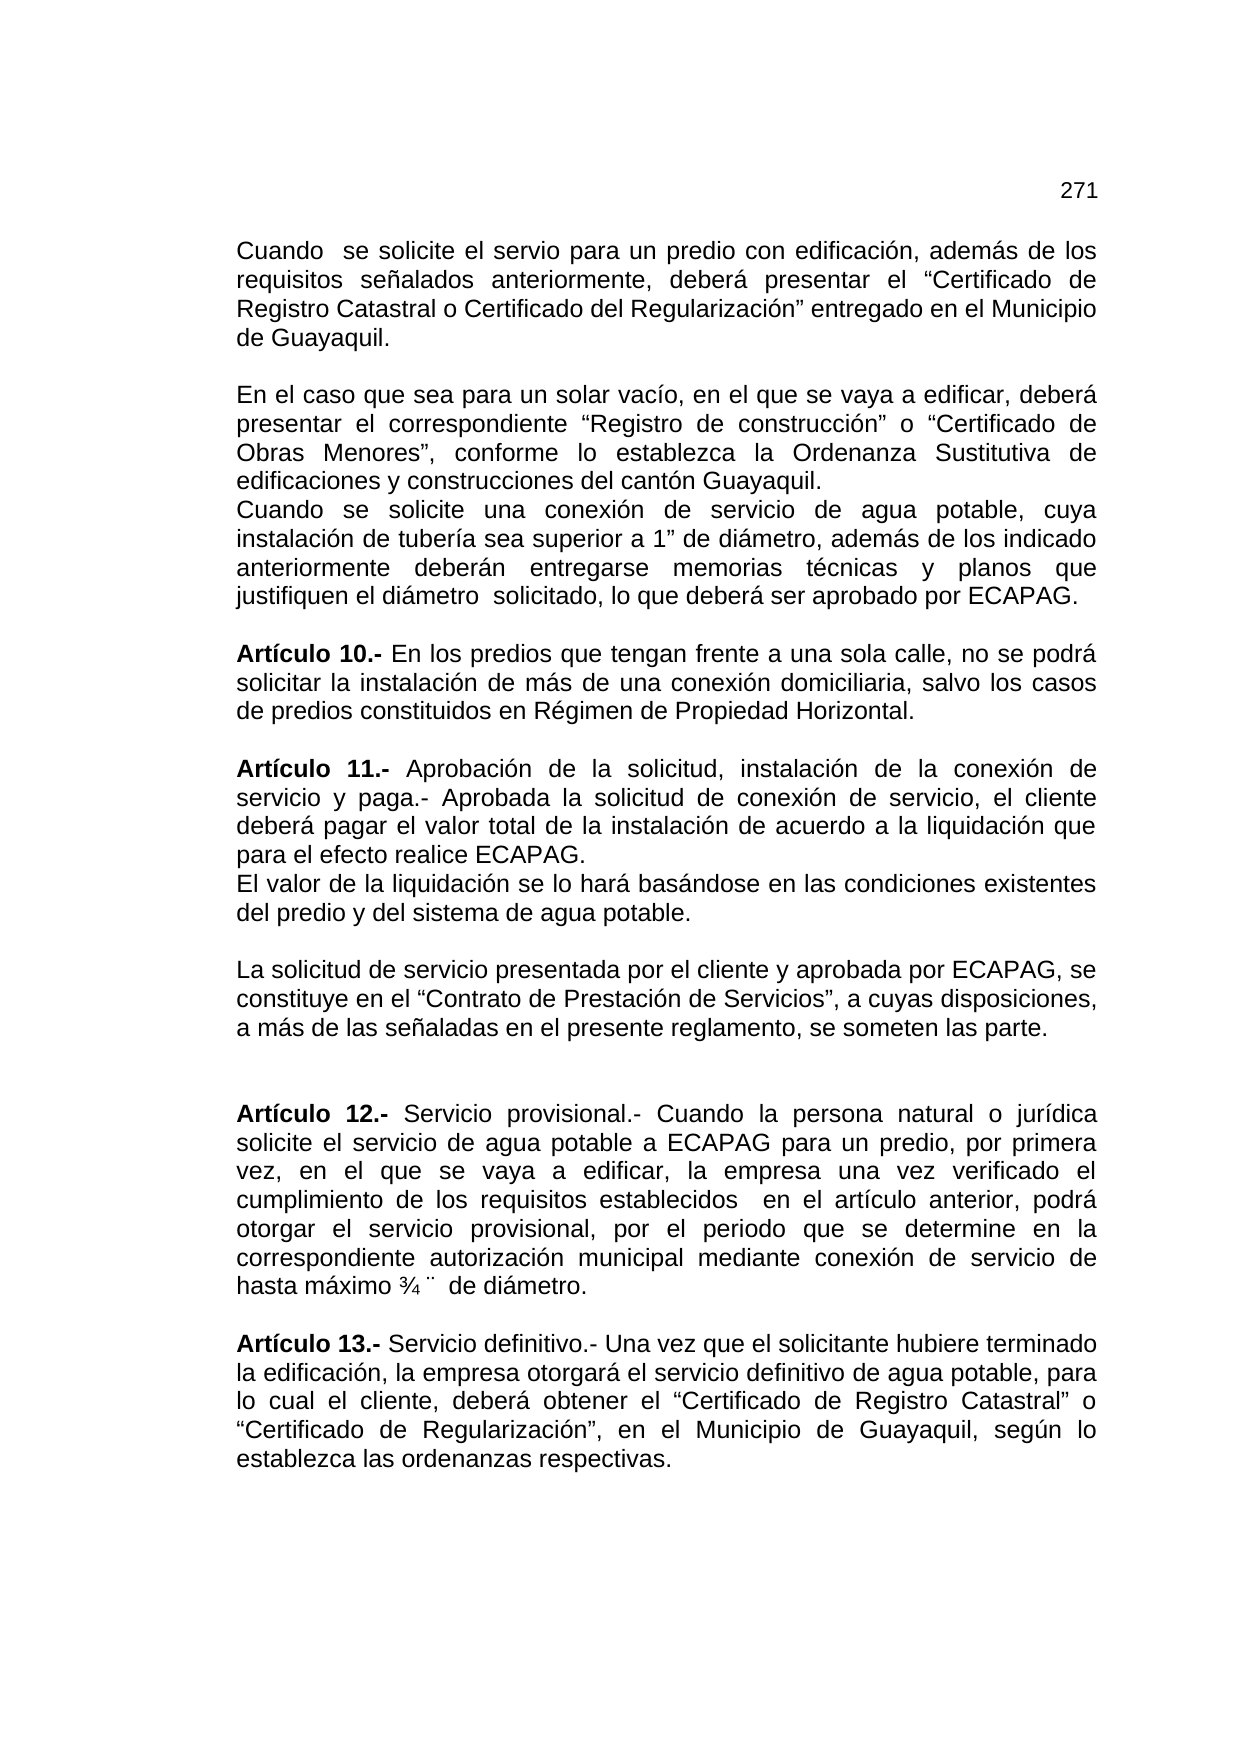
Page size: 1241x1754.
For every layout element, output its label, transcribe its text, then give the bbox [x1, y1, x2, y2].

text Artículo 13.- Servicio definitivo.- Una vez que el solicitante hubiere terminado la edificación, la empresa otorgará el servicio definitivo de agua potable, para lo cual el cliente, deberá obtener el “Certificado de Registro Catastral” o “Certificado de Regularización”, en el Municipio de Guayaquil, según lo establezca las ordenanzas respectivas. [236, 1329, 1098, 1472]
text En el caso que sea para un solar vacío, en el que se vaya a edificar, deberá presentar el correspondiente “Registro de construcción” o “Certificado de Obras Menores”, conforme lo establezca la Ordenanza Sustitutiva de edificaciones y construcciones del cantón Guayaquil. [236, 380, 1098, 495]
text La solicitud de servicio presentada por el cliente y aprobada por ECAPAG, se constituye en el “Contrato de Prestación de Servicios”, a cuyas disposiciones, a más de las señaladas en el presente reglamento, se someten las parte. [236, 955, 1098, 1041]
text Artículo 12.- Servicio provisional.- Cuando la persona natural o jurídica solicite el servicio de agua potable a ECAPAG para un predio, por primera vez, en el que se vaya a edificar, la empresa una vez verificado el cumplimiento de los requisitos establecidos en el artículo anterior, podrá otorgar el servicio provisional, por el periodo que se determine en la correspondiente autorización municipal mediante conexión de servicio de hasta máximo ¾ ¨ de diámetro. [236, 1099, 1098, 1300]
text Artículo 10.- En los predios que tengan frente a una sola calle, no se podrá solicitar la instalación de más de una conexión domiciliaria, salvo los casos de predios constituidos en Régimen de Propiedad Horizontal. [236, 639, 1098, 725]
text Cuando se solicite el servio para un predio con edificación, además de los requisitos señalados anteriormente, deberá presentar el “Certificado de Registro Catastral o Certificado del Regularización” entregado en el Municipio de Guayaquil. [236, 236, 1098, 351]
text Artículo 11.- Aprobación de la solicitud, instalación de la conexión de servicio y paga.- Aprobada la solicitud de conexión de servicio, el cliente deberá pagar el valor total de la instalación de acuerdo a la liquidación que para el efecto realice ECAPAG. [236, 754, 1098, 869]
text Cuando se solicite una conexión de servicio de agua potable, cuya instalación de tubería sea superior a 1” de diámetro, además de los indicado anteriormente deberán entregarse memorias técnicas y planos que justifiquen el diámetro solicitado, lo que deberá ser aprobado por ECAPAG. [236, 495, 1098, 610]
text El valor de la liquidación se lo hará basándose en las condiciones existentes del predio y del sistema de agua potable. [236, 869, 1098, 926]
